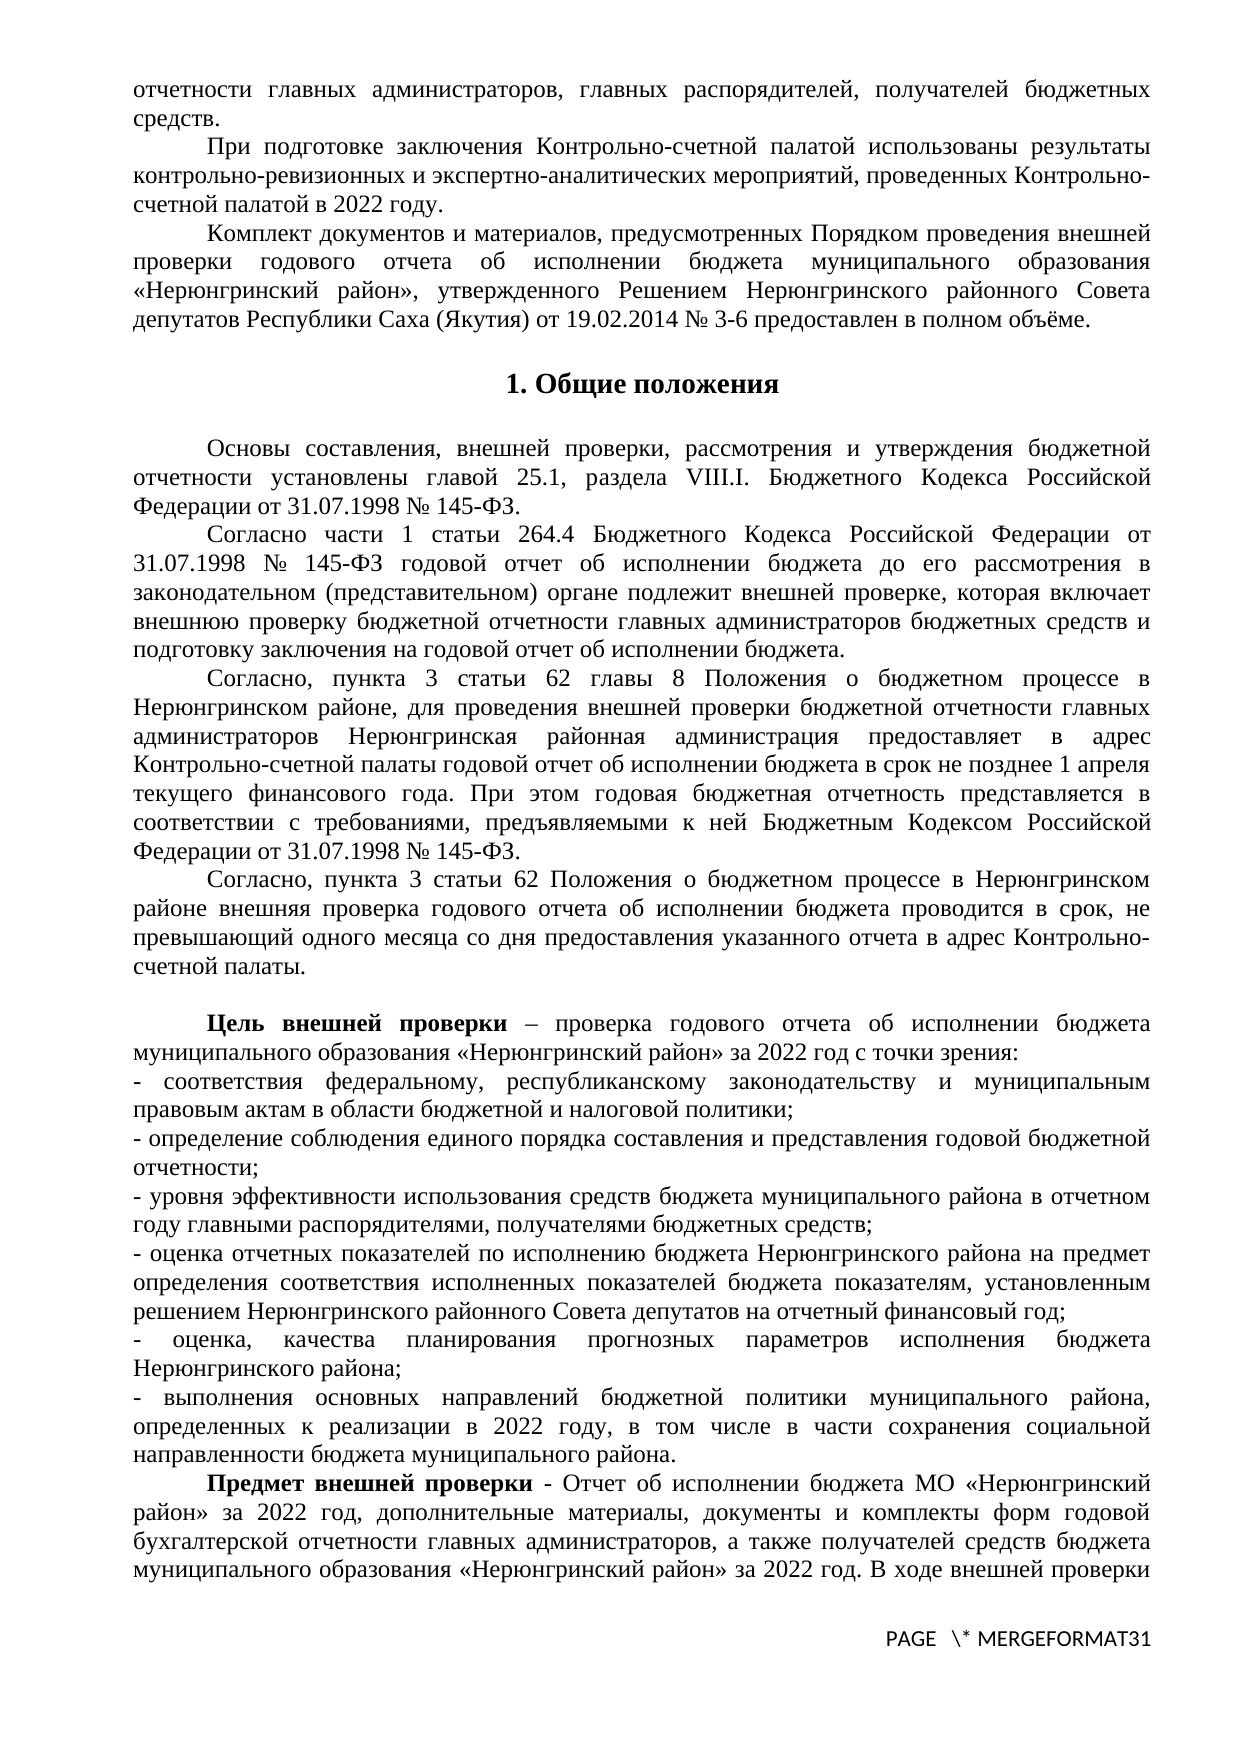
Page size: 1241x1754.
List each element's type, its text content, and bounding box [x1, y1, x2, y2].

text - оценка отчетных показателей по исполнению бюджета Нерюнгринского района на предмет определения соответствия исполненных показателей бюджета показателям, установленным решением Нерюнгринского районного Совета депутатов на отчетный финансовый год; [133, 1238, 1152, 1324]
text - определение соблюдения единого порядка составления и представления годовой бюджетной отчетности; [133, 1123, 1152, 1181]
text Основы составления, внешней проверки, рассмотрения и утверждения бюджетной отчетности установлены главой 25.1, раздела VIII.I. Бюджетного Кодекса Российской Федерации от 31.07.1998 № 145-ФЗ. [133, 433, 1152, 519]
subtitle Комплект документов и материалов, предусмотренных Порядком проведения внешней проверки годового отчета об исполнении бюджета муниципального образования «Нерюнгринский район», утвержденного Решением Нерюнгринского районного Совета депутатов Республики Саха (Якутия) от 19.02.2014 № 3-6 предоставлен в полном объёме. [133, 218, 1152, 333]
text - уровня эффективности использования средств бюджета муниципального района в отчетном году главными распорядителями, получателями бюджетных средств; [133, 1181, 1152, 1238]
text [133, 1468, 1152, 1583]
text - оценка, качества планирования прогнозных параметров исполнения бюджета Нерюнгринского района; [133, 1324, 1152, 1382]
subtitle При подготовке заключения Контрольно-счетной палатой использованы результаты контрольно-ревизионных и экспертно-аналитических мероприятий, проведенных Контрольно-счетной палатой в 2022 году. [133, 131, 1152, 218]
text - соответствия федеральному, республиканскому законодательству и муниципальным правовым актам в области бюджетной и налоговой политики; [133, 1066, 1152, 1123]
text - выполнения основных направлений бюджетной политики муниципального района, определенных к реализации в 2022 году, в том числе в части сохранения социальной направленности бюджета муниципального района. [133, 1382, 1152, 1468]
text Согласно, пункта 3 статьи 62 главы 8 Положения о бюджетном процессе в Нерюнгринском районе, для проведения внешней проверки бюджетной отчетности главных администраторов Нерюнгринская районная администрация предоставляет в адрес Контрольно-счетной палаты годовой отчет об исполнении бюджета в срок не позднее 1 апреля текущего финансового года. При этом годовая бюджетная отчетность представляется в соответствии с требованиями, предъявляемыми к ней Бюджетным Кодексом Российской Федерации от 31.07.1998 № 145-ФЗ. [133, 663, 1152, 864]
text Цель внешней проверки – проверка годового отчета об исполнении бюджета муниципального образования «Нерюнгринский район» за 2022 год с точки зрения: [133, 1008, 1152, 1066]
text 1. Общие положения [133, 366, 1152, 400]
text Согласно части 1 статьи 264.4 Бюджетного Кодекса Российской Федерации от 31.07.1998 № 145-ФЗ годовой отчет об исполнении бюджета до его рассмотрения в законодательном (представительном) органе подлежит внешней проверке, которая включает внешнюю проверку бюджетной отчетности главных администраторов бюджетных средств и подготовку заключения на годовой отчет об исполнении бюджета. [133, 519, 1152, 663]
text Согласно, пункта 3 статьи 62 Положения о бюджетном процессе в Нерюнгринском районе внешняя проверка годового отчета об исполнении бюджета проводится в срок, не превышающий одного месяца со дня предоставления указанного отчета в адрес Контрольно-счетной палаты. [133, 864, 1152, 979]
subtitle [133, 74, 1152, 131]
